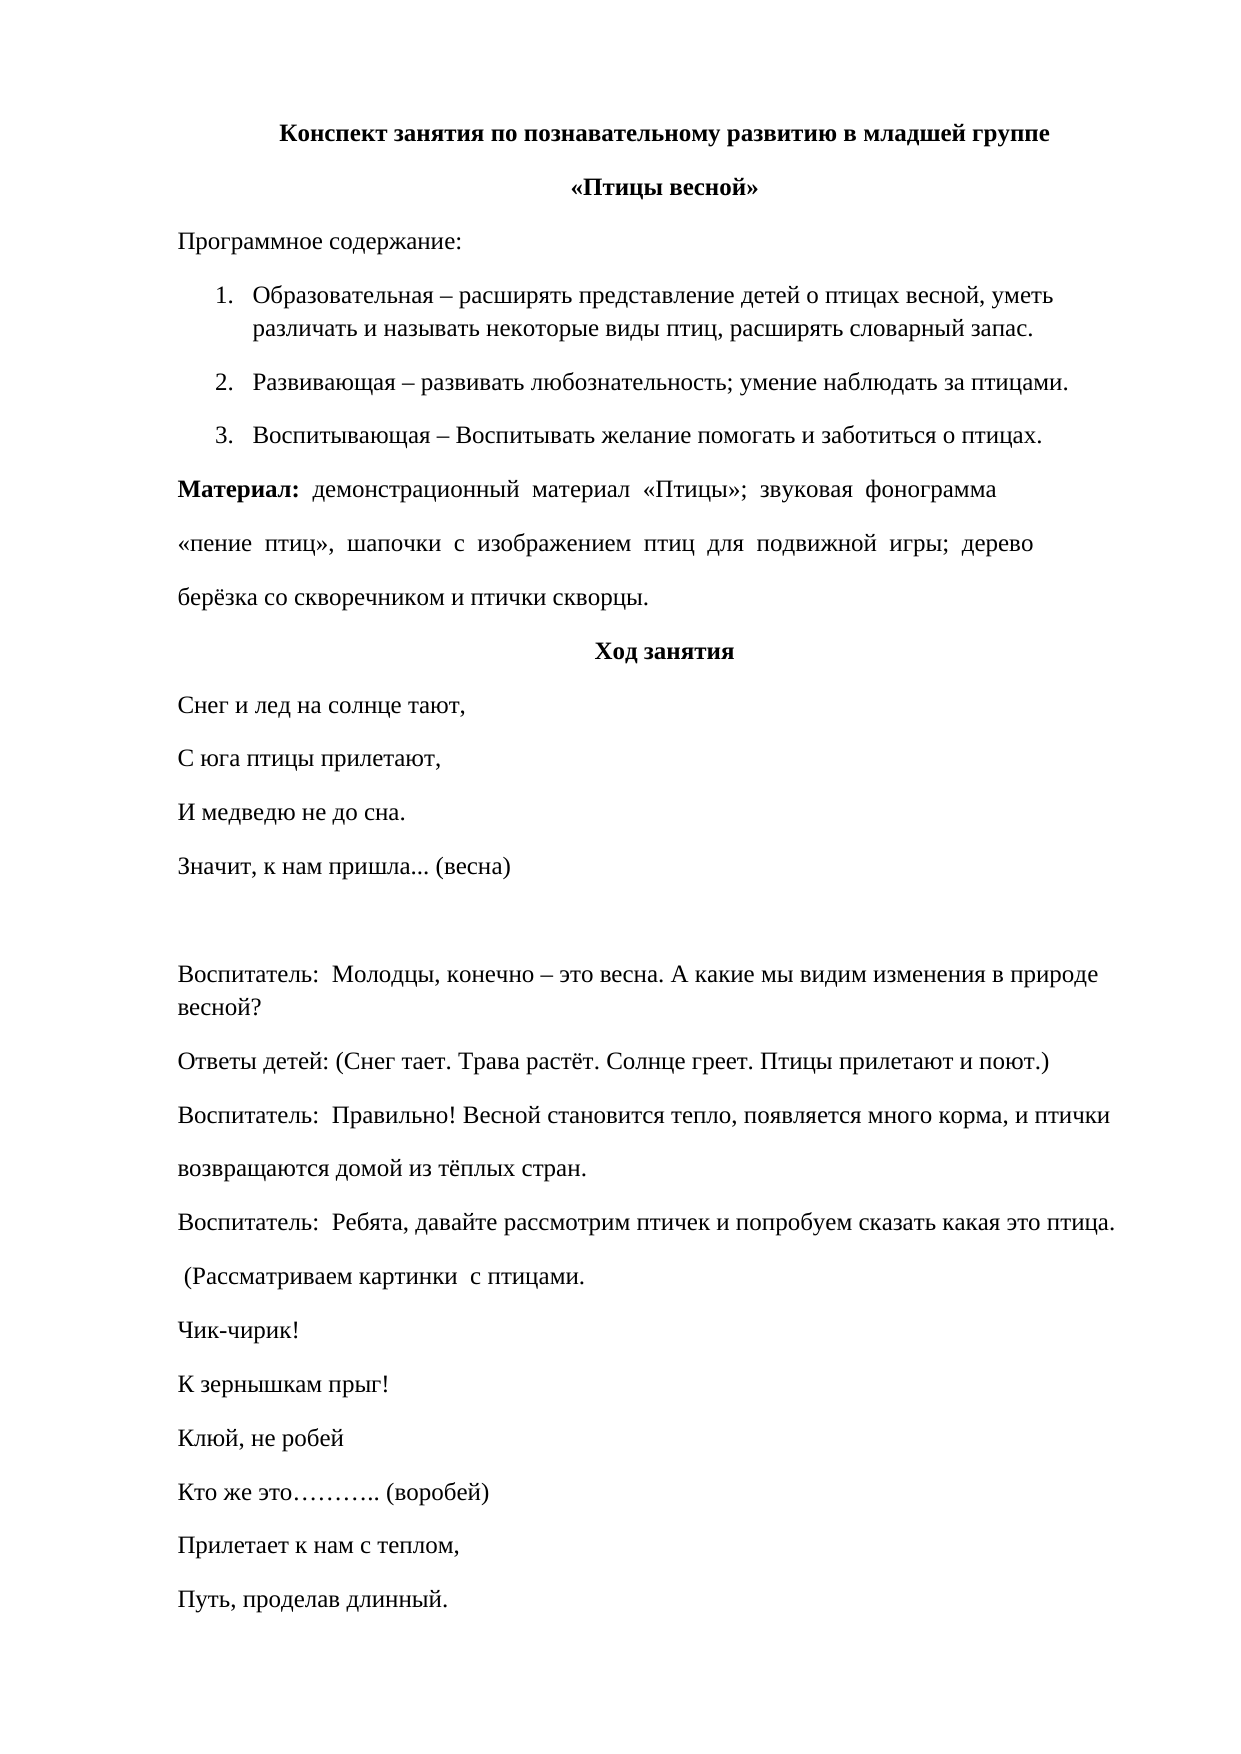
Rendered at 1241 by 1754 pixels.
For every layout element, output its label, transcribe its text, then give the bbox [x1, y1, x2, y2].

text Программное содержание: [177, 226, 1152, 254]
text Клюй, не робей [177, 1423, 1152, 1452]
text Ответы детей: (Снег тает. Трава растёт. Солнце греет. Птицы прилетают и поют.) [177, 1046, 1152, 1074]
text Чик-чирик! [177, 1315, 1152, 1344]
text Кто же это……….. (воробей) [177, 1477, 1152, 1505]
text С юга птицы прилетают, [177, 743, 1152, 772]
text «Птицы весной» [177, 172, 1152, 201]
text Воспитатель: Ребята, давайте рассмотрим птичек и попробуем сказать какая это птица. [177, 1207, 1152, 1236]
text Снег и лед на солнце тают, [177, 690, 1152, 718]
text И медведю не до сна. [177, 797, 1152, 826]
text Ход занятия [177, 636, 1152, 664]
text Материал: демонстрационный материал «Птицы»; звуковая фонограмма [177, 474, 1152, 503]
text Воспитатель: Молодцы, конечно – это весна. А какие мы видим изменения в природе весной? [177, 959, 1152, 1021]
text (Рассматриваем картинки с птицами. [177, 1261, 1152, 1290]
list Воспитывающая – Воспитывать желание помогать и заботиться о птицах. [215, 420, 1152, 449]
text берёзка со скворечником и птички скворцы. [177, 582, 1152, 611]
text Воспитатель: Правильно! Весной становится тепло, появляется много корма, и птички [177, 1100, 1152, 1128]
list Развивающая – развивать любознательность; умение наблюдать за птицами. [215, 367, 1152, 395]
text Прилетает к нам с теплом, [177, 1531, 1152, 1559]
text возвращаются домой из тёплых стран. [177, 1153, 1152, 1182]
text «пение птиц», шапочки с изображением птиц для подвижной игры; дерево [177, 528, 1152, 557]
text Путь, проделав длинный. [177, 1584, 1152, 1613]
text К зернышкам прыг! [177, 1369, 1152, 1398]
list Образовательная – расширять представление детей о птицах весной, уметь различать и называть некоторые виды птиц, расширять словарный запас. [215, 280, 1152, 341]
text Значит, к нам пришла... (весна) [177, 851, 1152, 880]
text Конспект занятия по познавательному развитию в младшей группе [177, 118, 1152, 147]
